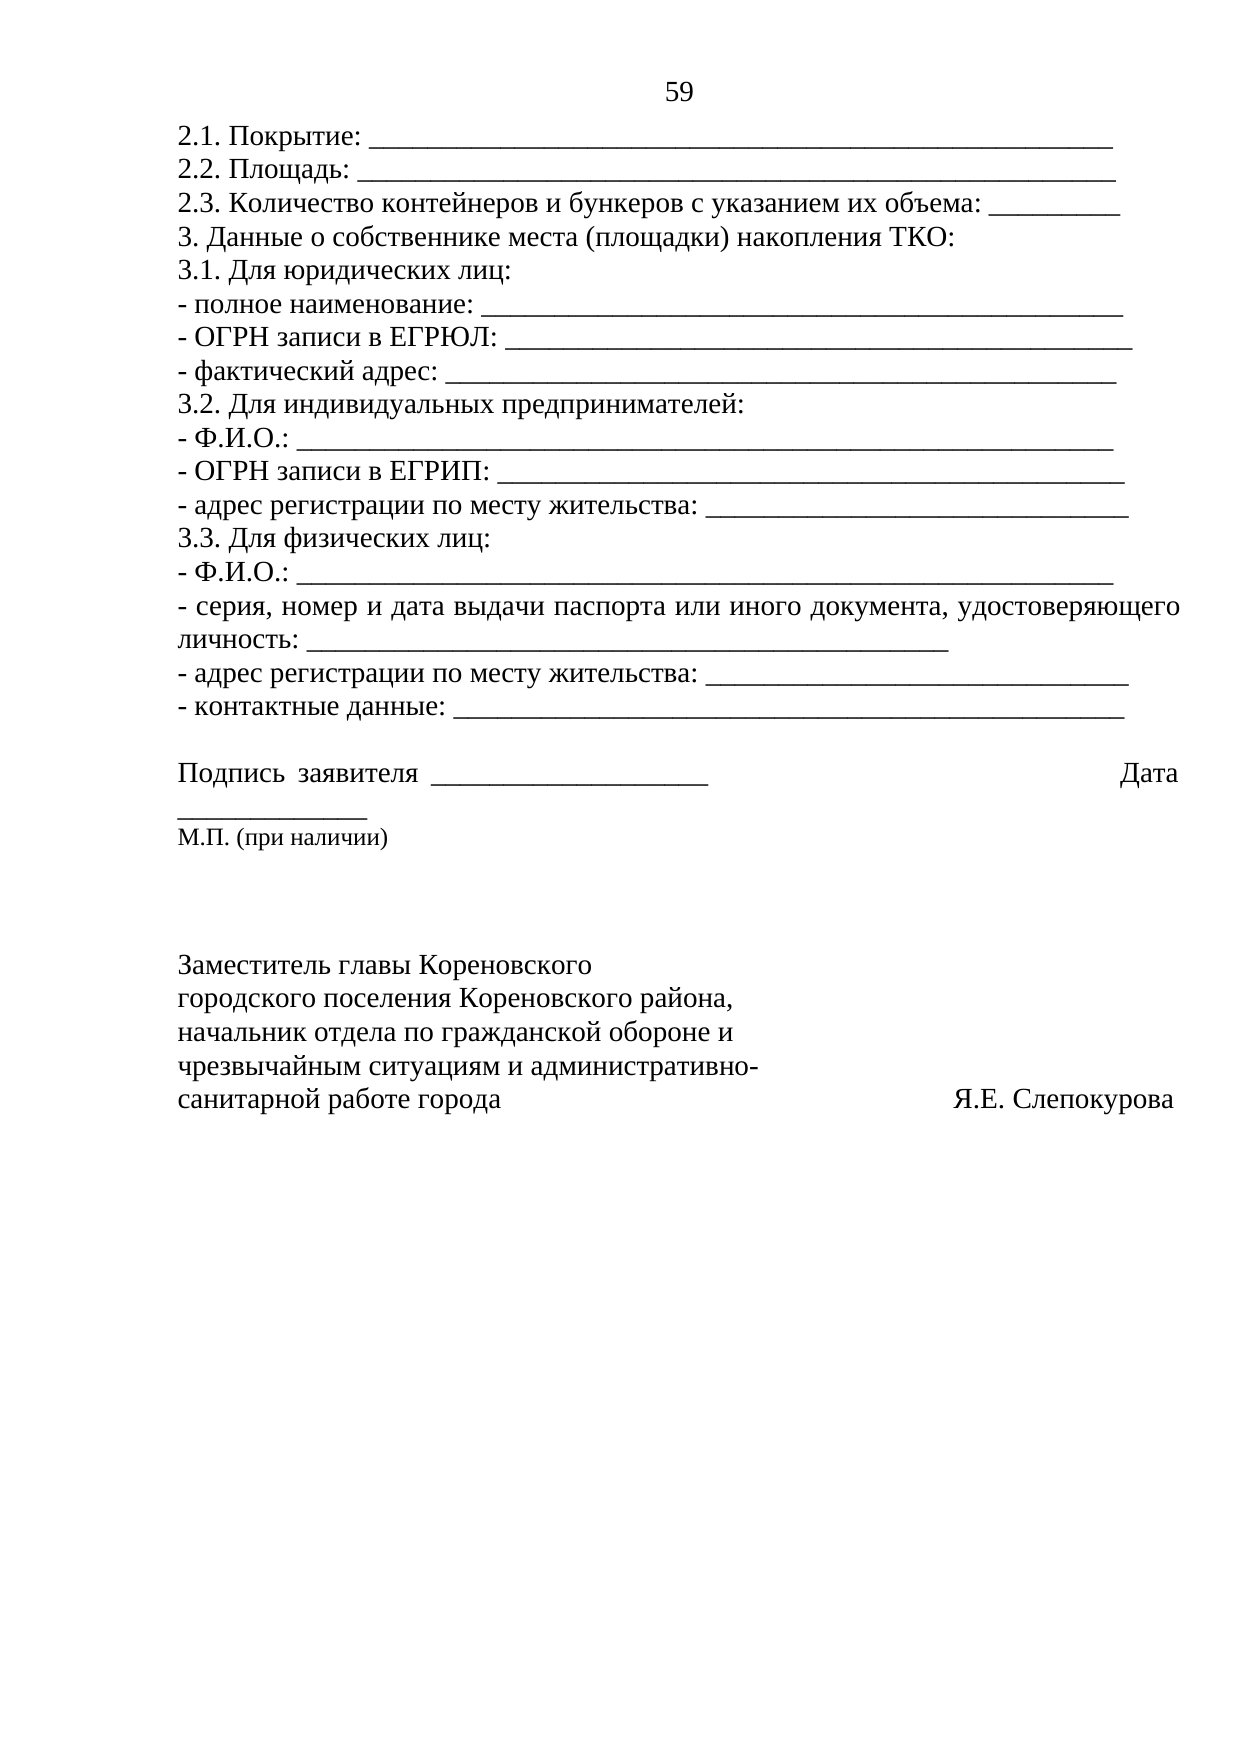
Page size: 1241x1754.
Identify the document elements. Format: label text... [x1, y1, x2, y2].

text начальник отдела по гражданской обороне и [177, 1014, 1181, 1048]
text - ОГРН записи в ЕГРИП: ___________________________________________ [177, 453, 1181, 487]
text городского поселения Кореновского района, [177, 981, 1181, 1014]
text 2.2. Площадь: ____________________________________________________ [177, 152, 1181, 185]
text 3. Данные о собственнике места (площадки) накопления ТКО: [177, 219, 1181, 252]
text - серия, номер и дата выдачи паспорта или иного документа, удостоверяющего личность: ____________________________________________ [177, 588, 1181, 655]
text Подпись заявителя ___________________ Дата _____________ [177, 755, 1181, 822]
text 3.3. Для физических лиц: [177, 521, 1181, 554]
text 2.3. Количество контейнеров и бункеров с указанием их объема: _________ [177, 185, 1181, 219]
text - Ф.И.О.: ________________________________________________________ [177, 554, 1181, 588]
text - фактический адрес: ______________________________________________ [177, 353, 1181, 386]
text 2.1. Покрытие: ___________________________________________________ [177, 118, 1181, 152]
text санитарной работе города Я.Е. Слепокурова [177, 1081, 1181, 1115]
text - полное наименование: ____________________________________________ [177, 286, 1181, 319]
text 3.2. Для индивидуальных предпринимателей: [177, 386, 1181, 420]
text М.П. (при наличии) [177, 822, 1181, 851]
text - адрес регистрации по месту жительства: _____________________________ [177, 655, 1181, 688]
text - адрес регистрации по месту жительства: _____________________________ [177, 487, 1181, 521]
text чрезвычайным ситуациям и административно- [177, 1048, 1181, 1081]
text - ОГРН записи в ЕГРЮЛ: ___________________________________________ [177, 319, 1181, 353]
text - контактные данные: ______________________________________________ [177, 688, 1181, 722]
text - Ф.И.О.: ________________________________________________________ [177, 420, 1181, 453]
text 3.1. Для юридических лиц: [177, 252, 1181, 286]
text Заместитель главы Кореновского [177, 947, 1181, 981]
